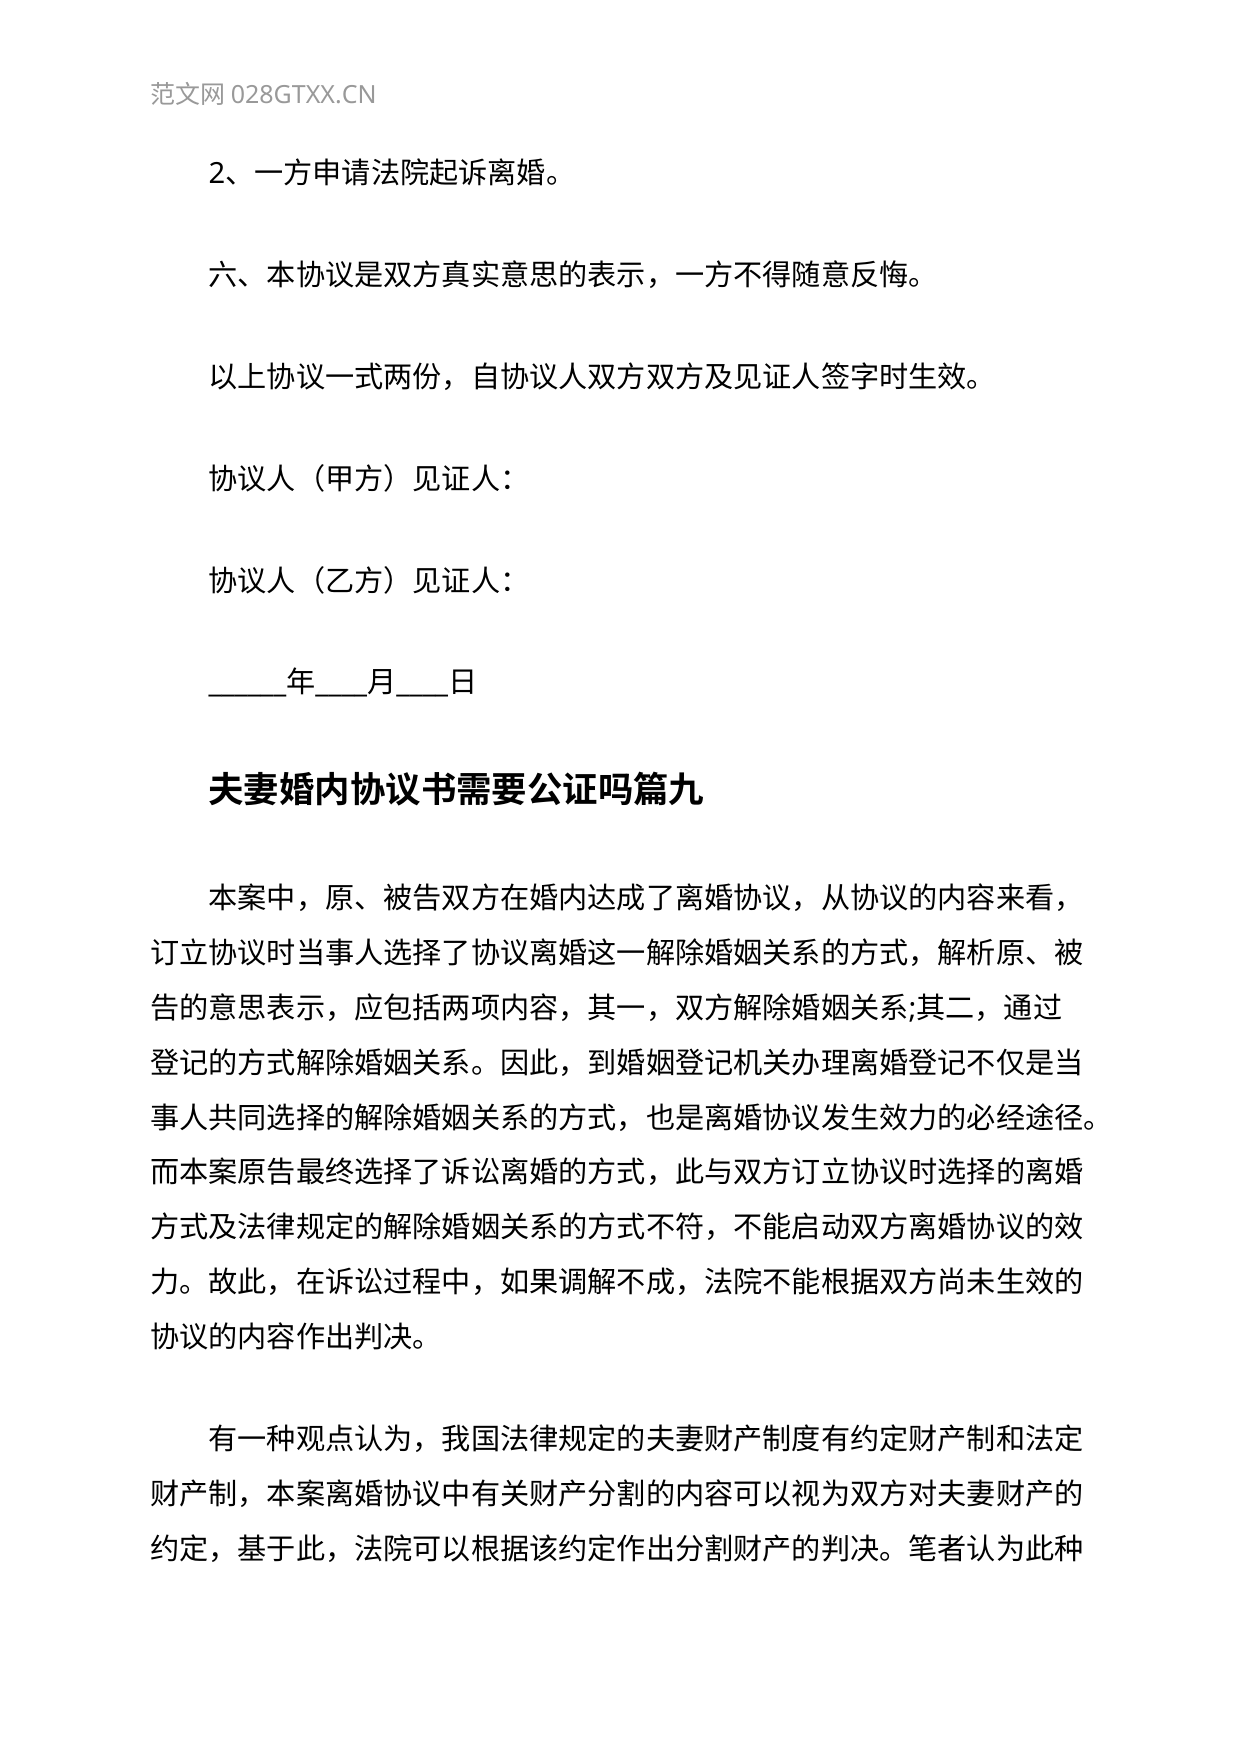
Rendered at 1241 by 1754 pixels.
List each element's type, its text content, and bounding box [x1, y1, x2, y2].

text ______年____月____日 [150, 659, 1090, 701]
text 2、一方申请法院起诉离婚。 [150, 150, 1090, 192]
text 夫妻婚内协议书需要公证吗篇九 [150, 761, 1090, 812]
text 六、本协议是双方真实意思的表示，一方不得随意反悔。 [150, 252, 1090, 294]
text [150, 1416, 1090, 1568]
text 以上协议一式两份，自协议人双方双方及见证人签字时生效。 [150, 354, 1090, 396]
text 本案中，原、被告双方在婚内达成了离婚协议，从协议的内容来看，订立协议时当事人选择了协议离婚这一解除婚姻关系的方式，解析原、被告的意思表示，应包括两项内容，其一，双方解除婚姻关系;其二，通过登记的方式解除婚姻关系。因此，到婚姻登记机关办理离婚登记不仅是当事人共同选择的解除婚姻关系的方式，也是离婚协议发生效力的必经途径。而本案原告最终选择了诉讼离婚的方式，此与双方订立协议时选择的离婚方式及法律规定的解除婚姻关系的方式不符，不能启动双方离婚协议的效力。故此，在诉讼过程中，如果调解不成，法院不能根据双方尚未生效的协议的内容作出判决。 [150, 874, 1090, 1356]
text 协议人（乙方）见证人： [150, 557, 1090, 599]
text 协议人（甲方）见证人： [150, 456, 1090, 498]
